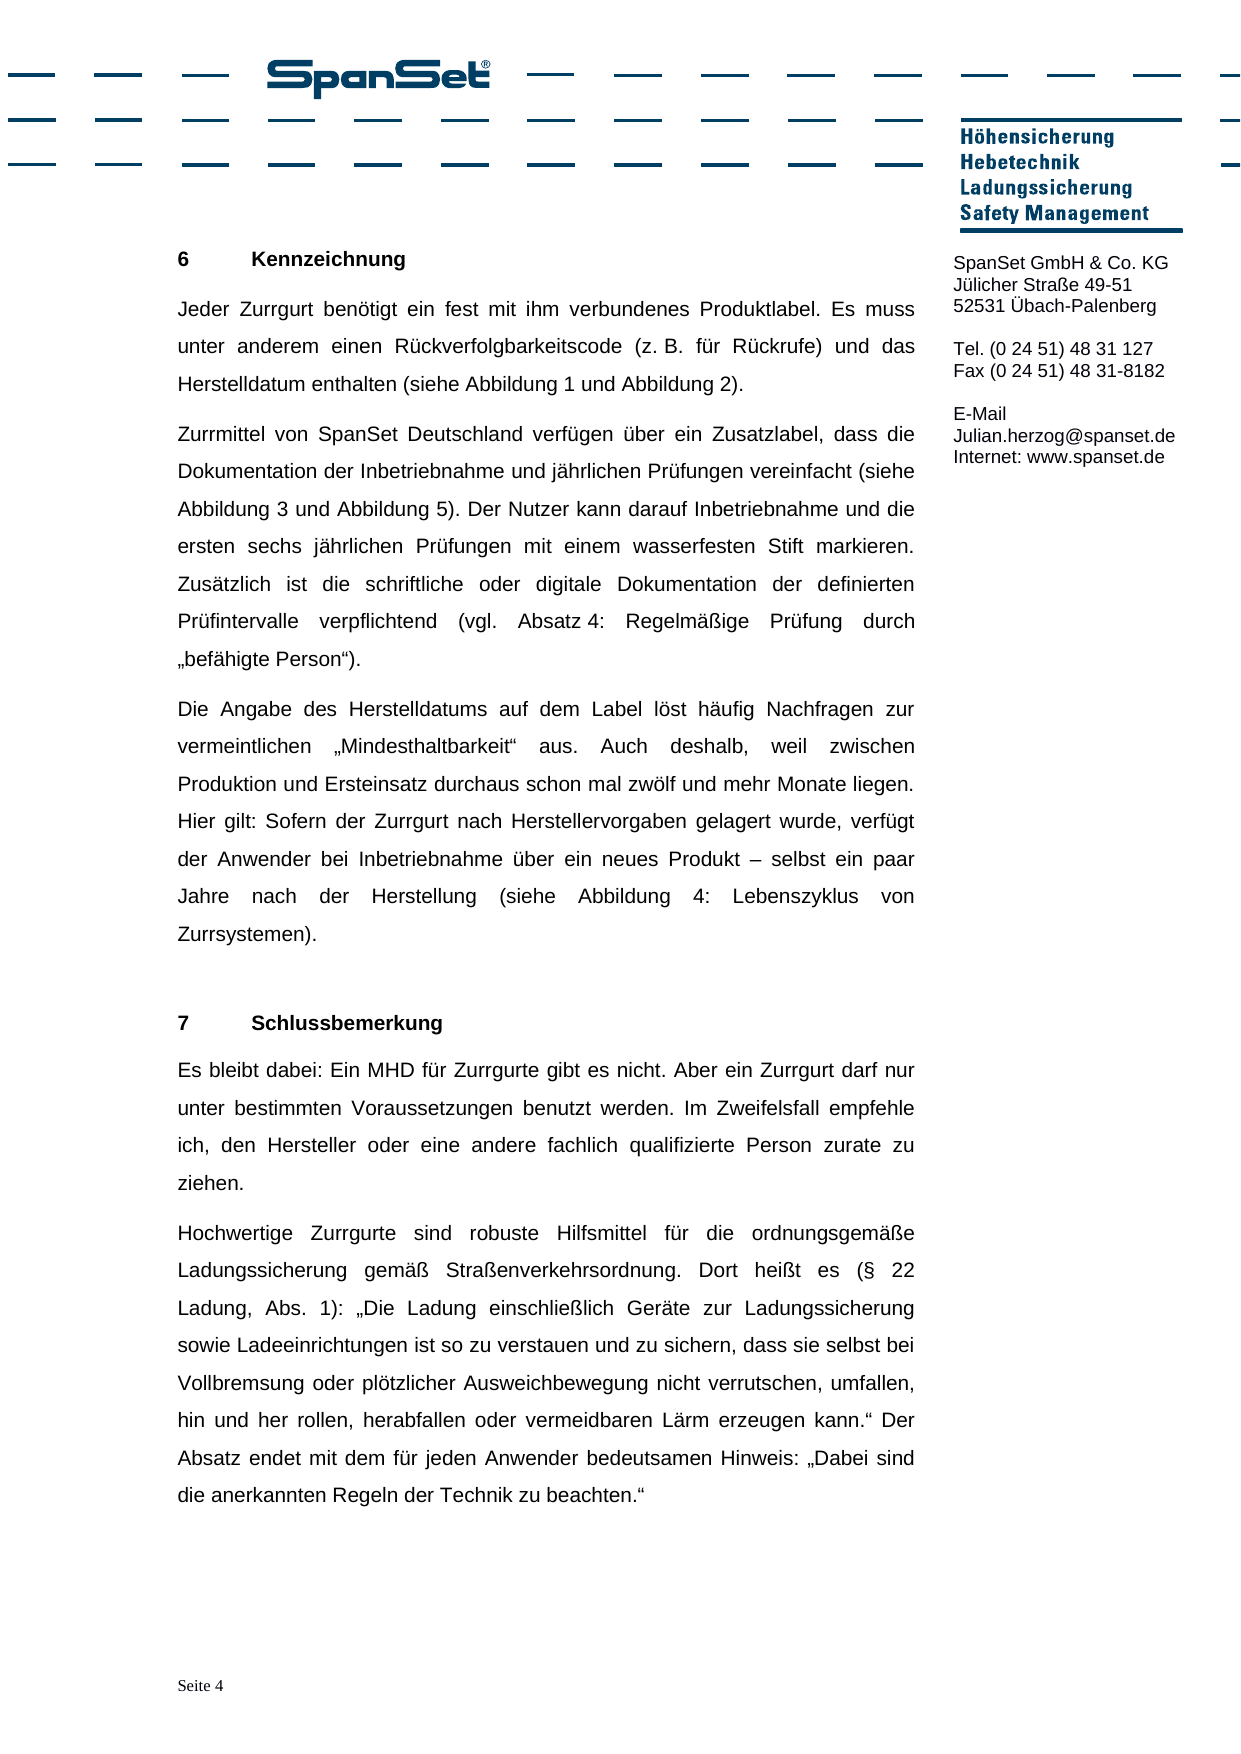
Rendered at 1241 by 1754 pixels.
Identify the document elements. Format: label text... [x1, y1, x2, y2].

text Es bleibt dabei: Ein MHD für Zurrgurte gibt es nicht. Aber ein Zurrgurt darf nur unter bestimmten Voraussetzungen benutzt werden. Im Zweifelsfall empfehle ich, den Hersteller oder eine andere fachlich qualifizierte Person zurate zu ziehen. [177, 1048, 916, 1198]
text Jeder Zurrgurt benötigt ein fest mit ihm verbundenes Produktlabel. Es muss unter anderem einen Rückverfolgbarkeitscode (z. B. für Rückrufe) und das Herstelldatum enthalten (siehe Abbildung 1 und Abbildung 2). [177, 286, 916, 399]
text 7 Schlussbemerkung [177, 1011, 916, 1035]
text Hochwertige Zurrgurte sind robuste Hilfsmittel für die ordnungsgemäße Ladungssicherung gemäß Straßenverkehrsordnung. Dort heißt es (§ 22 Ladung, Abs. 1): „Die Ladung einschließlich Geräte zur Ladungssicherung sowie Ladeeinrichtungen ist so zu verstauen und zu sichern, dass sie selbst bei Vollbremsung oder plötzlicher Ausweichbewegung nicht verrutschen, umfallen, hin und her rollen, herabfallen oder vermeidbaren Lärm erzeugen kann.“ Der Absatz endet mit dem für jeden Anwender bedeutsamen Hinweis: „Dabei sind die anerkannten Regeln der Technik zu beachten.“ [177, 1210, 916, 1510]
text 6 Kennzeichnung [177, 236, 916, 274]
text Die Angabe des Herstelldatums auf dem Label löst häufig Nachfragen zur vermeintlichen „Mindesthaltbarkeit“ aus. Auch deshalb, weil zwischen Produktion und Ersteinsatz durchaus schon mal zwölf und mehr Monate liegen. Hier gilt: Sofern der Zurrgurt nach Herstellervorgaben gelagert wurde, verfügt der Anwender bei Inbetriebnahme über ein neues Produkt – selbst ein paar Jahre nach der Herstellung (siehe Abbildung 4: Lebenszyklus von Zurrsystemen). [177, 686, 916, 949]
text Zurrmittel von SpanSet Deutschland verfügen über ein Zusatzlabel, dass die Dokumentation der Inbetriebnahme und jährlichen Prüfungen vereinfacht (siehe Abbildung 3 und Abbildung 5). Der Nutzer kann darauf Inbetriebnahme und die ersten sechs jährlichen Prüfungen mit einem wasserfesten Stift markieren. Zusätzlich ist die schriftliche oder digitale Dokumentation der definierten Prüfintervalle verpflichtend (vgl. Absatz 4: Regelmäßige Prüfung durch „befähigte Person“). [177, 411, 916, 674]
